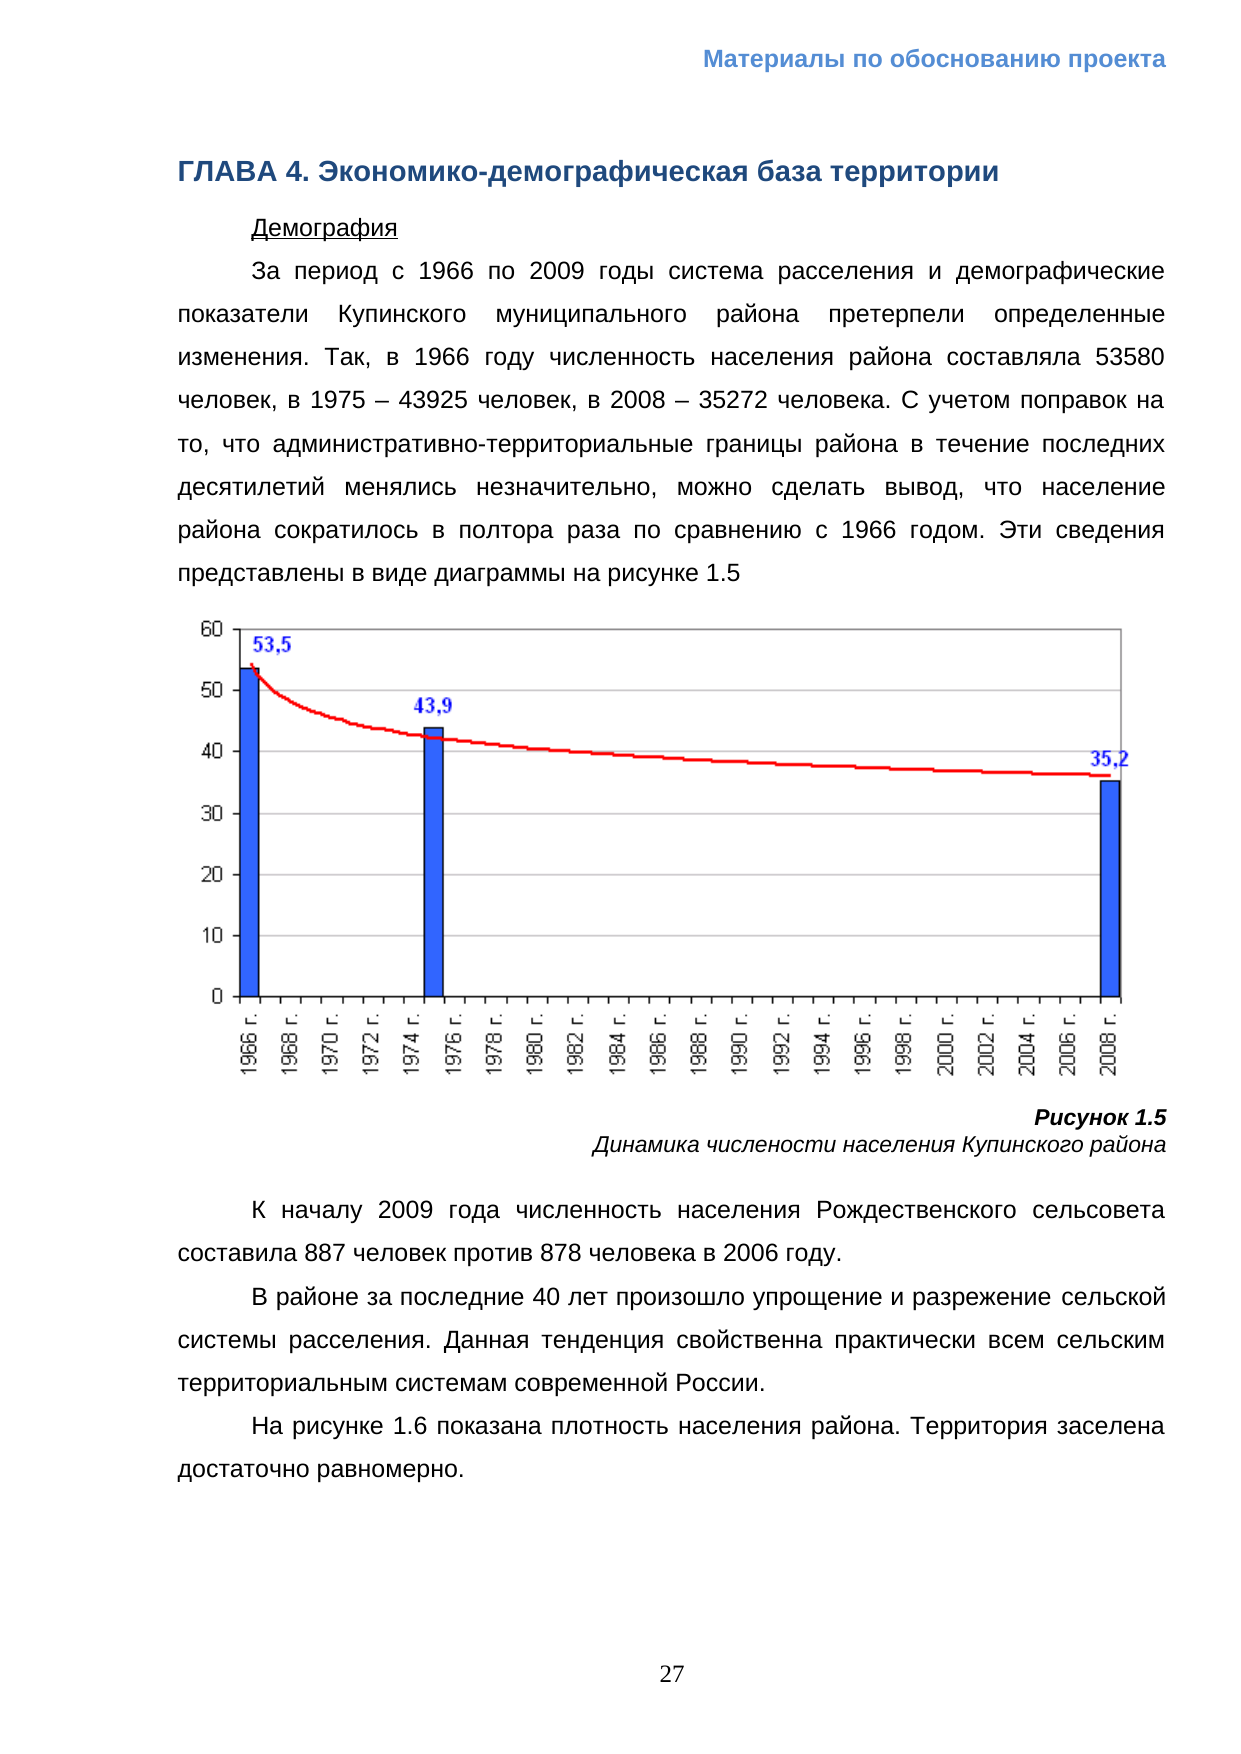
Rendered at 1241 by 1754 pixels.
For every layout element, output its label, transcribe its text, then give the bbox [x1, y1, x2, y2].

subtitle ГЛАВА 4. Экономико-демографическая база территории [177, 154, 1166, 188]
picture [191, 601, 1133, 1090]
text К началу 2009 года численность населения Рождественского сельсовета составила 887 человек против 878 человека в 2006 году. [177, 1195, 1166, 1267]
text Динамика числености населения Купинского района [177, 1131, 1166, 1157]
text За период с 1966 по 2009 годы система расселения и демографические показатели Купинского муниципального района претерпели определенные изменения. Так, в 1966 году численность населения района составляла 53580 человек, в 1975 – 43925 человек, в 2008 – 35272 человека. С учетом поправок на то, что административно-территориальные границы района в течение последних десятилетий менялись незначительно, можно сделать вывод, что население района сократилось в полтора раза по сравнению с 1966 годом. Эти сведения представлены в виде диаграммы на рисунке 1.5 [177, 256, 1166, 587]
text На рисунке 1.6 показана плотность населения района. Территория заселена достаточно равномерно. [177, 1411, 1166, 1483]
text В районе за последние 40 лет произошло упрощение и разрежение сельской системы расселения. Данная тенденция свойственна практически всем сельским территориальным системам современной России. [177, 1281, 1166, 1396]
text Рисунок 1.5 [177, 1104, 1166, 1131]
text Демография [177, 213, 1166, 242]
